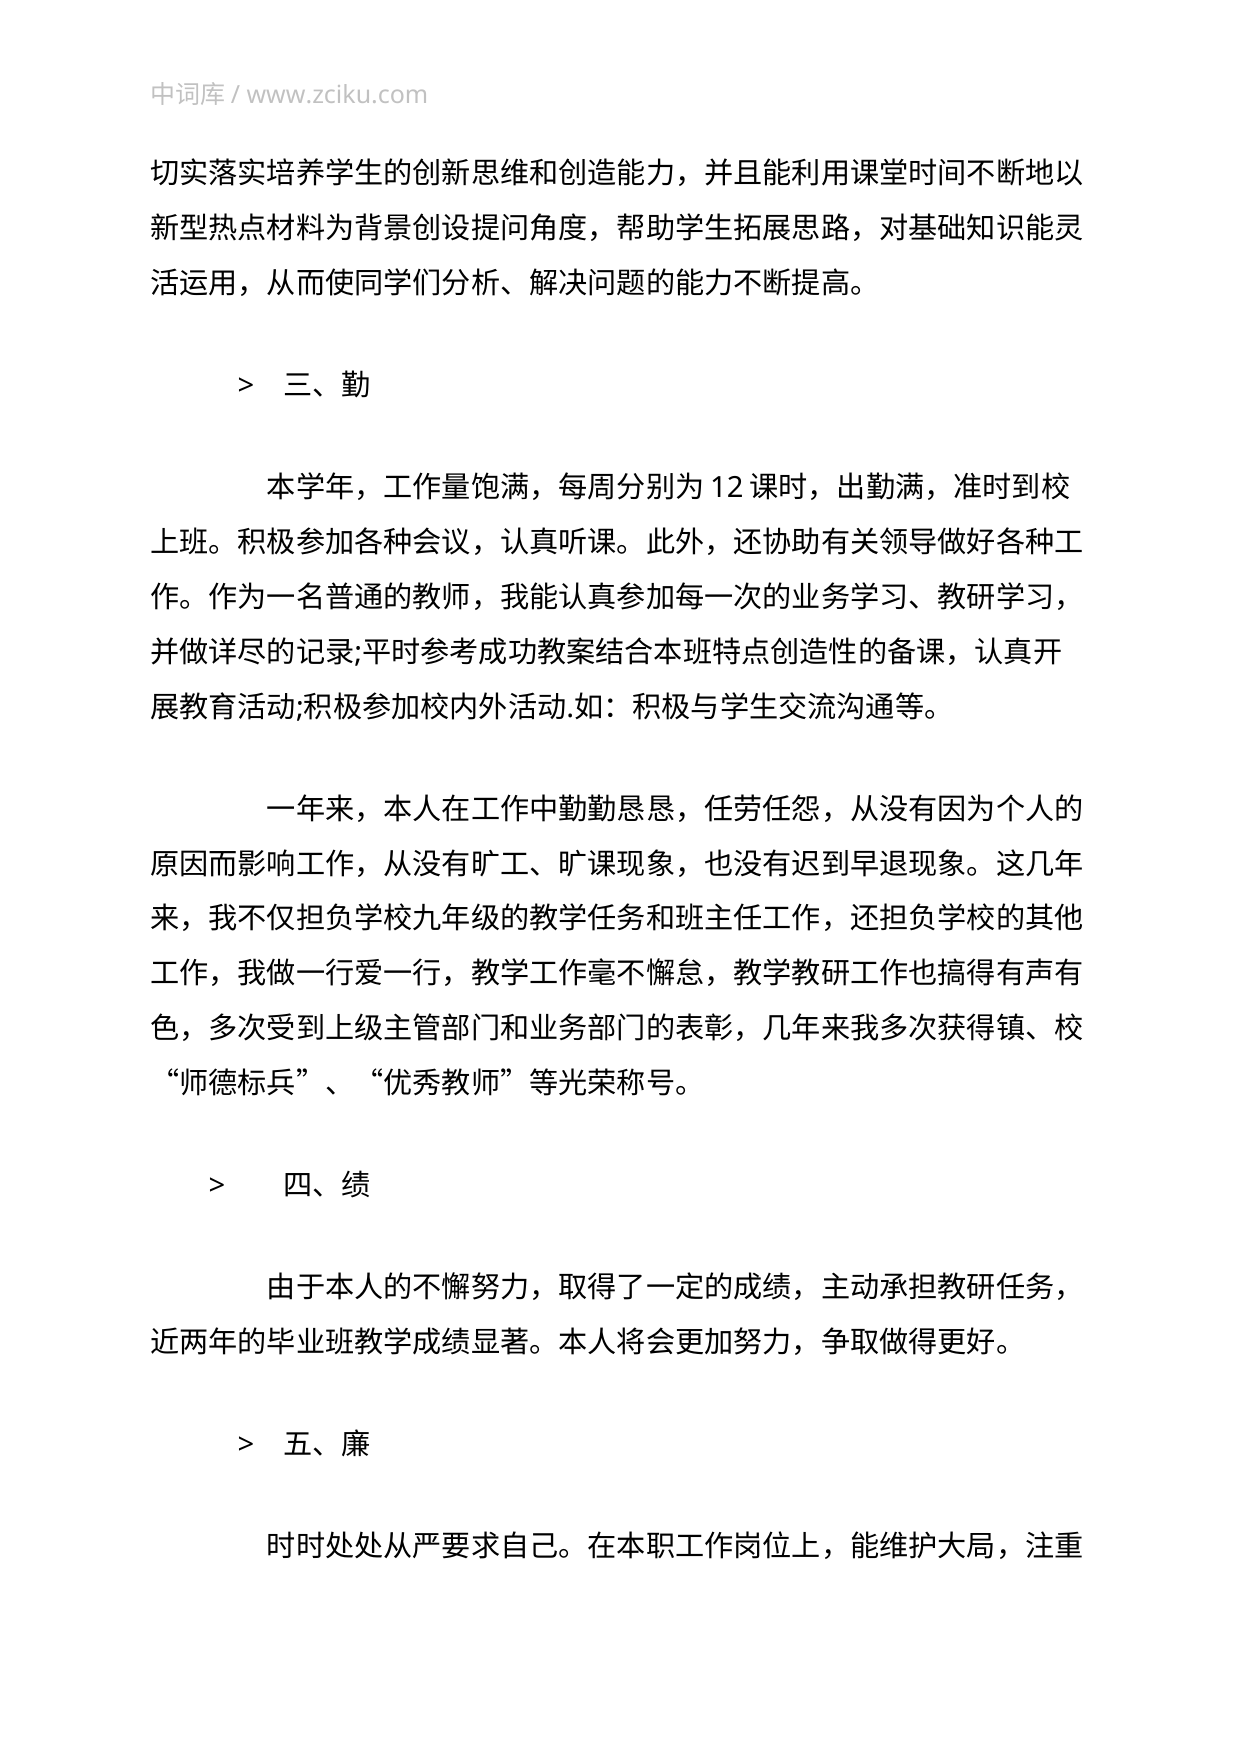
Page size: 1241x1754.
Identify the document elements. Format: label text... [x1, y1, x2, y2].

text 本学年，工作量饱满，每周分别为12课时，出勤满，准时到校上班。积极参加各种会议，认真听课。此外，还协助有关领导做好各种工作。作为一名普通的教师，我能认真参加每一次的业务学习、教研学习，并做详尽的记录;平时参考成功教案结合本班特点创造性的备课，认真开展教育活动;积极参加校内外活动.如：积极与学生交流沟通等。 [150, 463, 1090, 726]
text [150, 150, 1090, 302]
text 一年来，本人在工作中勤勤恳恳，任劳任怨，从没有因为个人的原因而影响工作，从没有旷工、旷课现象，也没有迟到早退现象。这几年来，我不仅担负学校九年级的教学任务和班主任工作，还担负学校的其他工作，我做一行爱一行，教学工作毫不懈怠，教学教研工作也搞得有声有色，多次受到上级主管部门和业务部门的表彰，几年来我多次获得镇、校“师德标兵”、“优秀教师”等光荣称号。 [150, 785, 1090, 1102]
text 由于本人的不懈努力，取得了一定的成绩，主动承担教研任务，近两年的毕业班教学成绩显著。本人将会更加努力，争取做得更好。 [150, 1263, 1090, 1361]
text > 五、廉 [150, 1420, 1090, 1463]
text > 四、绩 [150, 1162, 1090, 1204]
text > 三、勤 [150, 362, 1090, 404]
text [150, 1522, 1090, 1564]
